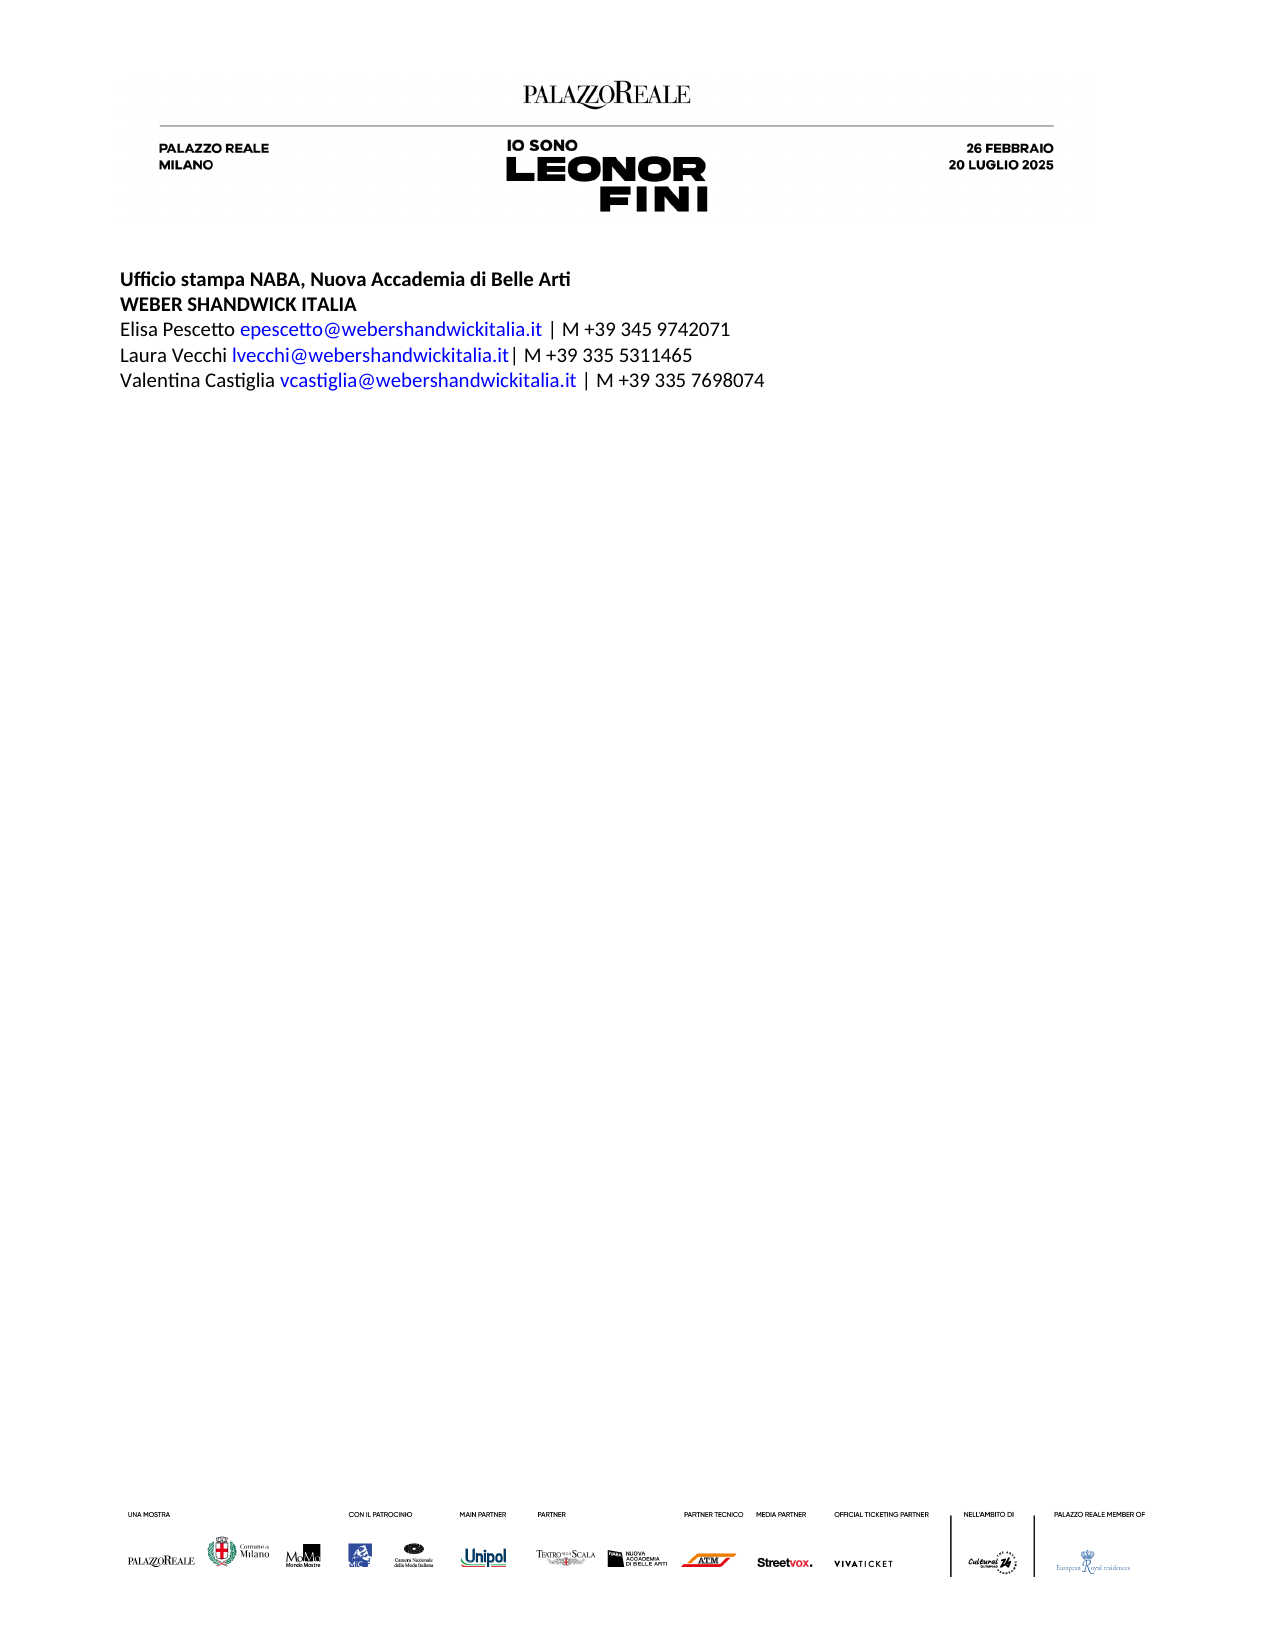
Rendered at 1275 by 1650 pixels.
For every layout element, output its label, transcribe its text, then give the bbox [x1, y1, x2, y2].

picture [121, 1509, 1154, 1577]
text Valentina Castiglia vcastiglia@webershandwickitalia.it | M +39 335 7698074 [119, 367, 1156, 393]
text Elisa Pescetto epescetto@webershandwickitalia.it | M +39 345 9742071 [119, 317, 1156, 342]
text WEBER SHANDWICK ITALIA [119, 291, 1156, 317]
text Laura Vecchi lvecchi@webershandwickitalia.it| M +39 335 5311465 [119, 342, 1156, 367]
text Ufficio stampa NABA, Nuova Accademia di Belle Arti [119, 266, 1156, 291]
picture [118, 73, 1095, 217]
